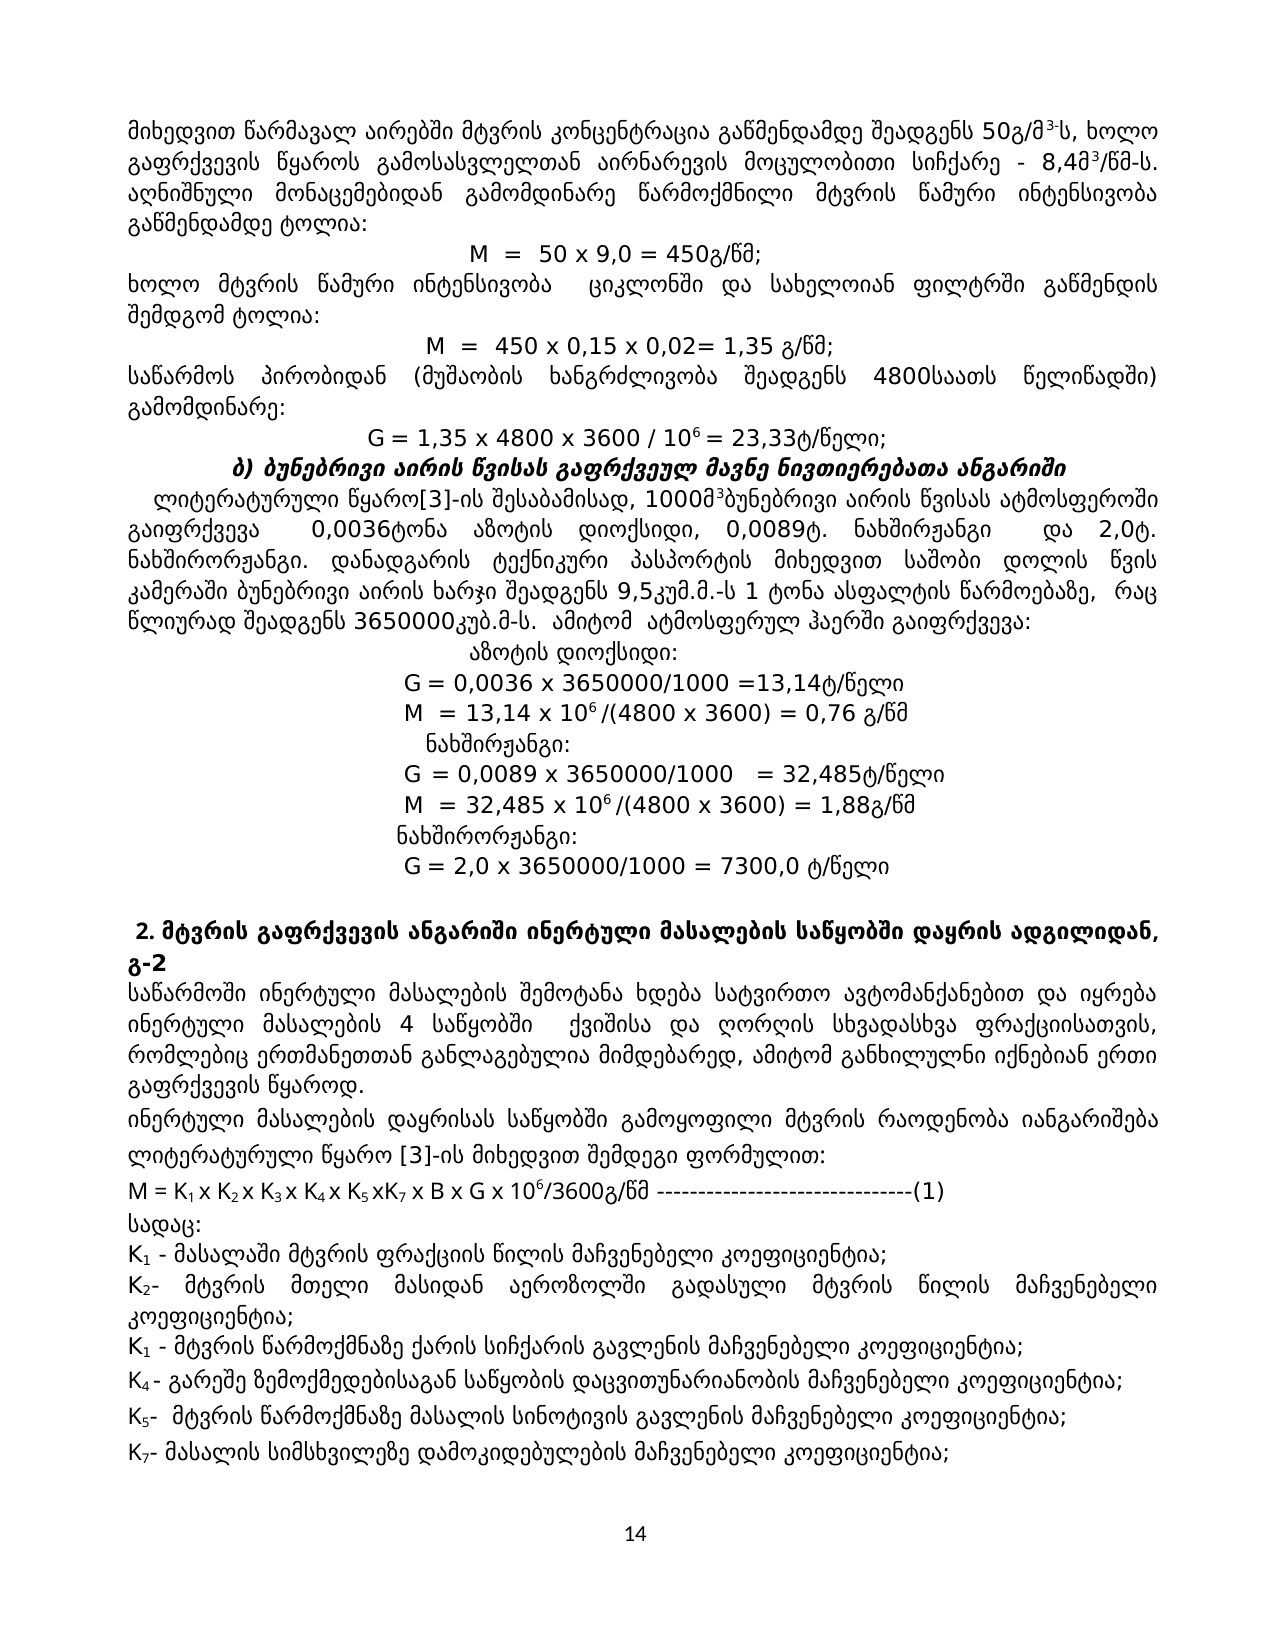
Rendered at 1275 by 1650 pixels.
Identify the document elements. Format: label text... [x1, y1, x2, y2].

text M = 32,485 x 106 /(4800 x 3600) = 1,88გ/წმ [127, 792, 1159, 819]
text K1 - მასალაში მტვრის ფრაქციის წილის მაჩვენებელი კოეფიციენტია; [127, 1242, 1159, 1268]
text ინერტული მასალების დაყრისას საწყობში გამოყოფილი მტვრის რაოდენობა იანგარიშება ლიტერატურული წყარო [3]-ის მიხედვით შემდეგი ფორმულით: [127, 1103, 1159, 1170]
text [127, 118, 1159, 237]
text G = 2,0 x 3650000/1000 = 7300,0 ტ/წელი [127, 853, 1159, 880]
text M = 13,14 x 106 /(4800 x 3600) = 0,76 გ/წმ [127, 700, 1159, 727]
text M = K1 x K2 x K3 x K4 x K5 xK7 x B x G x 106/3600გ/წმ -------------------------------(1) [127, 1175, 1159, 1206]
text 2. მტვრის გაფრქვევის ანგარიში ინერტული მასალების საწყობში დაყრის ადგილიდან, გ-2 [127, 915, 1159, 977]
text K2- მტვრის მთელი მასიდან აეროზოლში გადასული მტვრის წილის მაჩვენებელი კოეფიციენტია; [127, 1272, 1159, 1329]
text G = 0,0036 x 3650000/1000 =13,14ტ/წელი [127, 670, 1159, 696]
text M = 50 x 9,0 = 450გ/წმ; [127, 241, 1159, 268]
text G = 1,35 x 4800 x 3600 / 106 = 23,33ტ/წელი; [127, 425, 1159, 451]
text ლიტერატურული წყარო[3]-ის შესაბამისად, 1000მ3ბუნებრივი აირის წვისას ატმოსფეროში გაიფრქვევა 0,0036ტონა აზოტის დიოქსიდი, 0,0089ტ. ნახშირჟანგი და 2,0ტ. ნახშირორჟანგი. დანადგარის ტექნიკური პასპორტის მიხედვით საშობი დოლის წვის კამერაში ბუნებრივი აირის ხარჯი შეადგენს 9,5კუმ.მ.-ს 1 ტონა ასფალტის წარმოებაზე, რაც წლიურად შეადგენს 3650000კუბ.მ-ს. ამიტომ ატმოსფერულ ჰაერში გაიფრქვევა: [127, 486, 1159, 635]
text G = 0,0089 x 3650000/1000 = 32,485ტ/წელი [127, 762, 1159, 788]
text ნახშირჟანგი: [127, 731, 1159, 758]
text სადაც: [127, 1211, 1159, 1238]
text ბ) ბუნებრივი აირის წვისას გაფრქვეულ მავნე ნივთიერებათა ანგარიში [127, 455, 1159, 482]
text M = 450 x 0,15 x 0,02= 1,35 გ/წმ; [127, 333, 1159, 359]
text ნახშირორჟანგი: [127, 823, 1159, 849]
text K1 - მტვრის წარმოქმნაზე ქარის სიჩქარის გავლენის მაჩვენებელი კოეფიციენტია; [127, 1333, 1159, 1360]
text საწარმოს პირობიდან (მუშაობის ხანგრძლივობა შეადგენს 4800საათს წელიწადში) გამომდინარე: [127, 363, 1159, 421]
text ხოლო მტვრის წამური ინტენსივობა ციკლონში და სახელოიან ფილტრში გაწმენდის შემდგომ ტოლია: [127, 272, 1159, 329]
text K4 - გარეშე ზემოქმედებისაგან საწყობის დაცვითუნარიანობის მაჩვენებელი კოეფიციენტია; [127, 1364, 1159, 1395]
text აზოტის დიოქსიდი: [127, 639, 1159, 666]
text საწარმოში ინერტული მასალების შემოტანა ხდება სატვირთო ავტომანქანებით და იყრება ინერტული მასალების 4 საწყობში ქვიშისა და ღორღის სხვადასხვა ფრაქციისათვის, რომლებიც ერთმანეთთან განლაგებულია მიმდებარედ, ამიტომ განხილულნი იქნებიან ერთი გაფრქვევის წყაროდ. [127, 981, 1159, 1099]
text K7- მასალის სიმსხვილეზე დამოკიდებულების მაჩვენებელი კოეფიციენტია; [127, 1436, 1159, 1467]
text K5- მტვრის წარმოქმნაზე მასალის სინოტივის გავლენის მაჩვენებელი კოეფიციენტია; [127, 1400, 1159, 1431]
